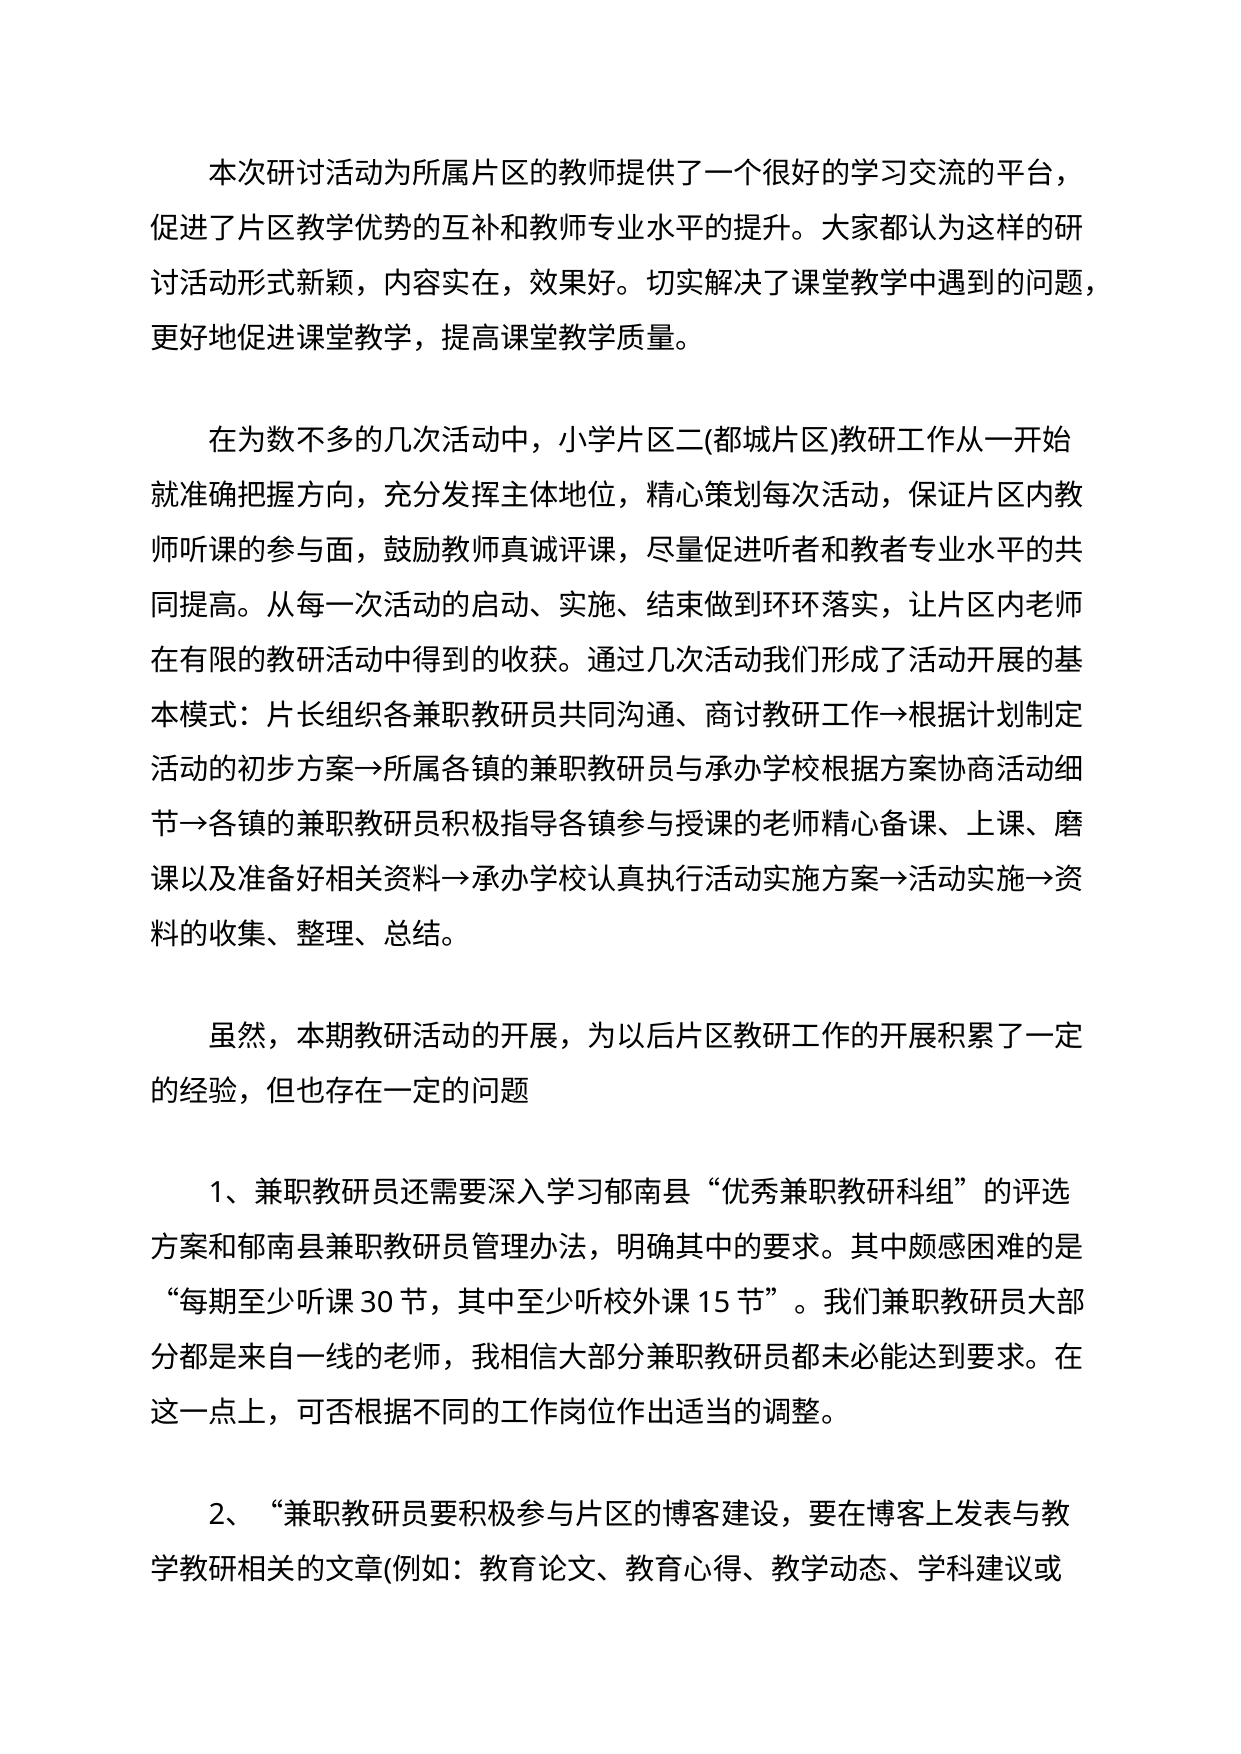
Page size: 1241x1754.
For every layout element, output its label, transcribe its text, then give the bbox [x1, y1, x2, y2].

text 虽然，本期教研活动的开展，为以后片区教研工作的开展积累了一定的经验，但也存在一定的问题 [150, 1012, 1090, 1109]
text 本次研讨活动为所属片区的教师提供了一个很好的学习交流的平台，促进了片区教学优势的互补和教师专业水平的提升。大家都认为这样的研讨活动形式新颖，内容实在，效果好。切实解决了课堂教学中遇到的问题，更好地促进课堂教学，提高课堂教学质量。 [150, 150, 1090, 357]
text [150, 1491, 1090, 1588]
text 1、兼职教研员还需要深入学习郁南县“优秀兼职教研科组”的评选方案和郁南县兼职教研员管理办法，明确其中的要求。其中颇感困难的是“每期至少听课30节，其中至少听校外课15节”。我们兼职教研员大部分都是来自一线的老师，我相信大部分兼职教研员都未必能达到要求。在这一点上，可否根据不同的工作岗位作出适当的调整。 [150, 1169, 1090, 1431]
text 在为数不多的几次活动中，小学片区二(都城片区)教研工作从一开始就准确把握方向，充分发挥主体地位，精心策划每次活动，保证片区内教师听课的参与面，鼓励教师真诚评课，尽量促进听者和教者专业水平的共同提高。从每一次活动的启动、实施、结束做到环环落实，让片区内老师在有限的教研活动中得到的收获。通过几次活动我们形成了活动开展的基本模式：片长组织各兼职教研员共同沟通、商讨教研工作→根据计划制定活动的初步方案→所属各镇的兼职教研员与承办学校根据方案协商活动细节→各镇的兼职教研员积极指导各镇参与授课的老师精心备课、上课、磨课以及准备好相关资料→承办学校认真执行活动实施方案→活动实施→资料的收集、整理、总结。 [150, 416, 1090, 953]
